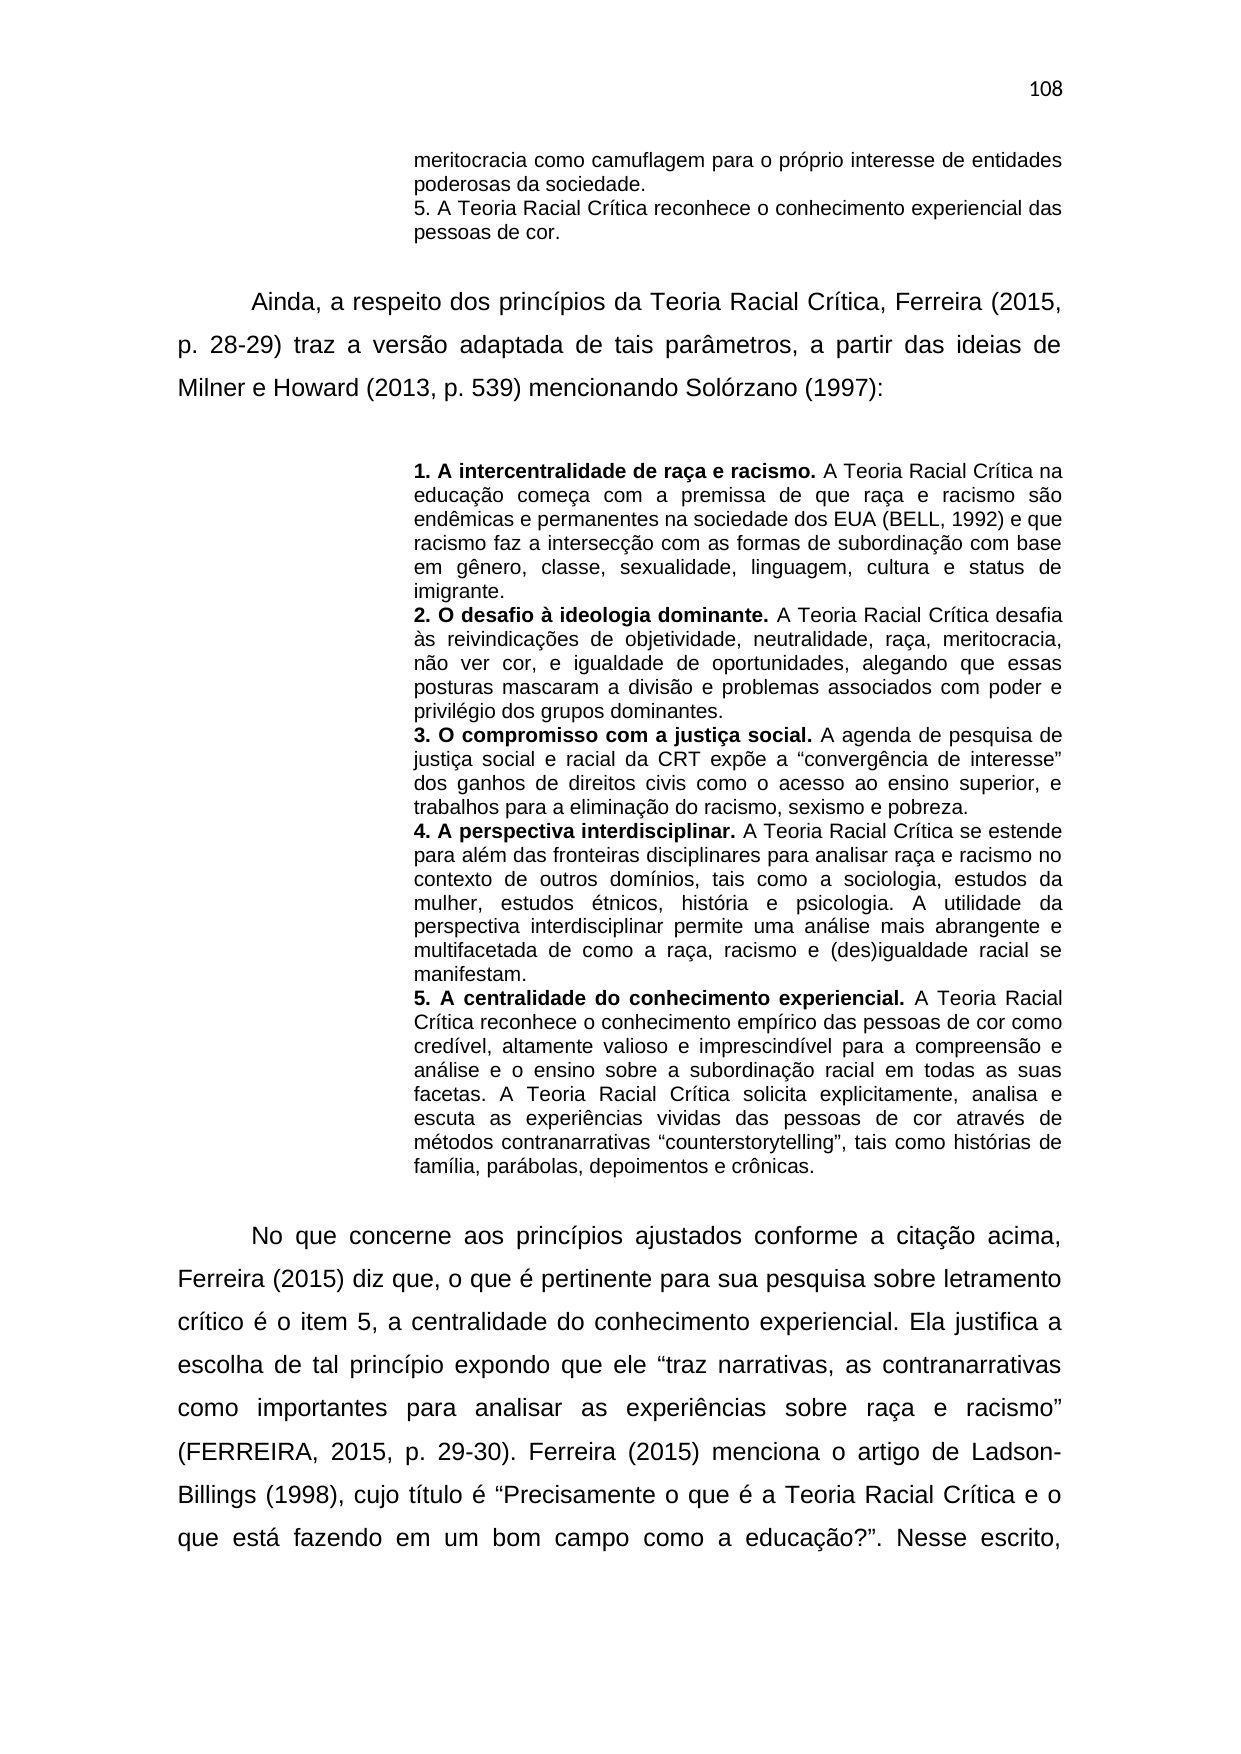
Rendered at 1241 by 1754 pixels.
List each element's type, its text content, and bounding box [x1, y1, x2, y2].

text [177, 1221, 1063, 1552]
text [413, 148, 1063, 196]
text 1. A intercentralidade de raça e racismo. A Teoria Racial Crítica na educação começa com a premissa de que raça e racismo são endêmicas e permanentes na sociedade dos EUA (BELL, 1992) e que racismo faz a intersecção com as formas de subordinação com base em gênero, classe, sexualidade, linguagem, cultura e status de imigrante. [413, 459, 1063, 603]
text 2. O desafio à ideologia dominante. A Teoria Racial Crítica desafia às reivindicações de objetividade, neutralidade, raça, meritocracia, não ver cor, e igualdade de oportunidades, alegando que essas posturas mascaram a divisão e problemas associados com poder e privilégio dos grupos dominantes. [413, 603, 1063, 723]
text 5. A centralidade do conhecimento experiencial. A Teoria Racial Crítica reconhece o conhecimento empírico das pessoas de cor como credível, altamente valioso e imprescindível para a compreensão e análise e o ensino sobre a subordinação racial em todas as suas facetas. A Teoria Racial Crítica solicita explicitamente, analisa e escuta as experiências vividas das pessoas de cor através de métodos contranarrativas “counterstorytelling”, tais como histórias de família, parábolas, depoimentos e crônicas. [413, 986, 1063, 1178]
text 5. A Teoria Racial Crítica reconhece o conhecimento experiencial das pessoas de cor. [413, 196, 1063, 243]
text Ainda, a respeito dos princípios da Teoria Racial Crítica, Ferreira (2015, p. 28-29) traz a versão adaptada de tais parâmetros, a partir das ideias de Milner e Howard (2013, p. 539) mencionando Solórzano (1997): [177, 287, 1063, 402]
text 4. A perspectiva interdisciplinar. A Teoria Racial Crítica se estende para além das fronteiras disciplinares para analisar raça e racismo no contexto de outros domínios, tais como a sociologia, estudos da mulher, estudos étnicos, história e psicologia. A utilidade da perspectiva interdisciplinar permite uma análise mais abrangente e multifacetada de como a raça, racismo e (des)igualdade racial se manifestam. [413, 818, 1063, 986]
text 3. O compromisso com a justiça social. A agenda de pesquisa de justiça social e racial da CRT expõe a “convergência de interesse” dos ganhos de direitos civis como o acesso ao ensino superior, e trabalhos para a eliminação do racismo, sexismo e pobreza. [413, 723, 1063, 818]
